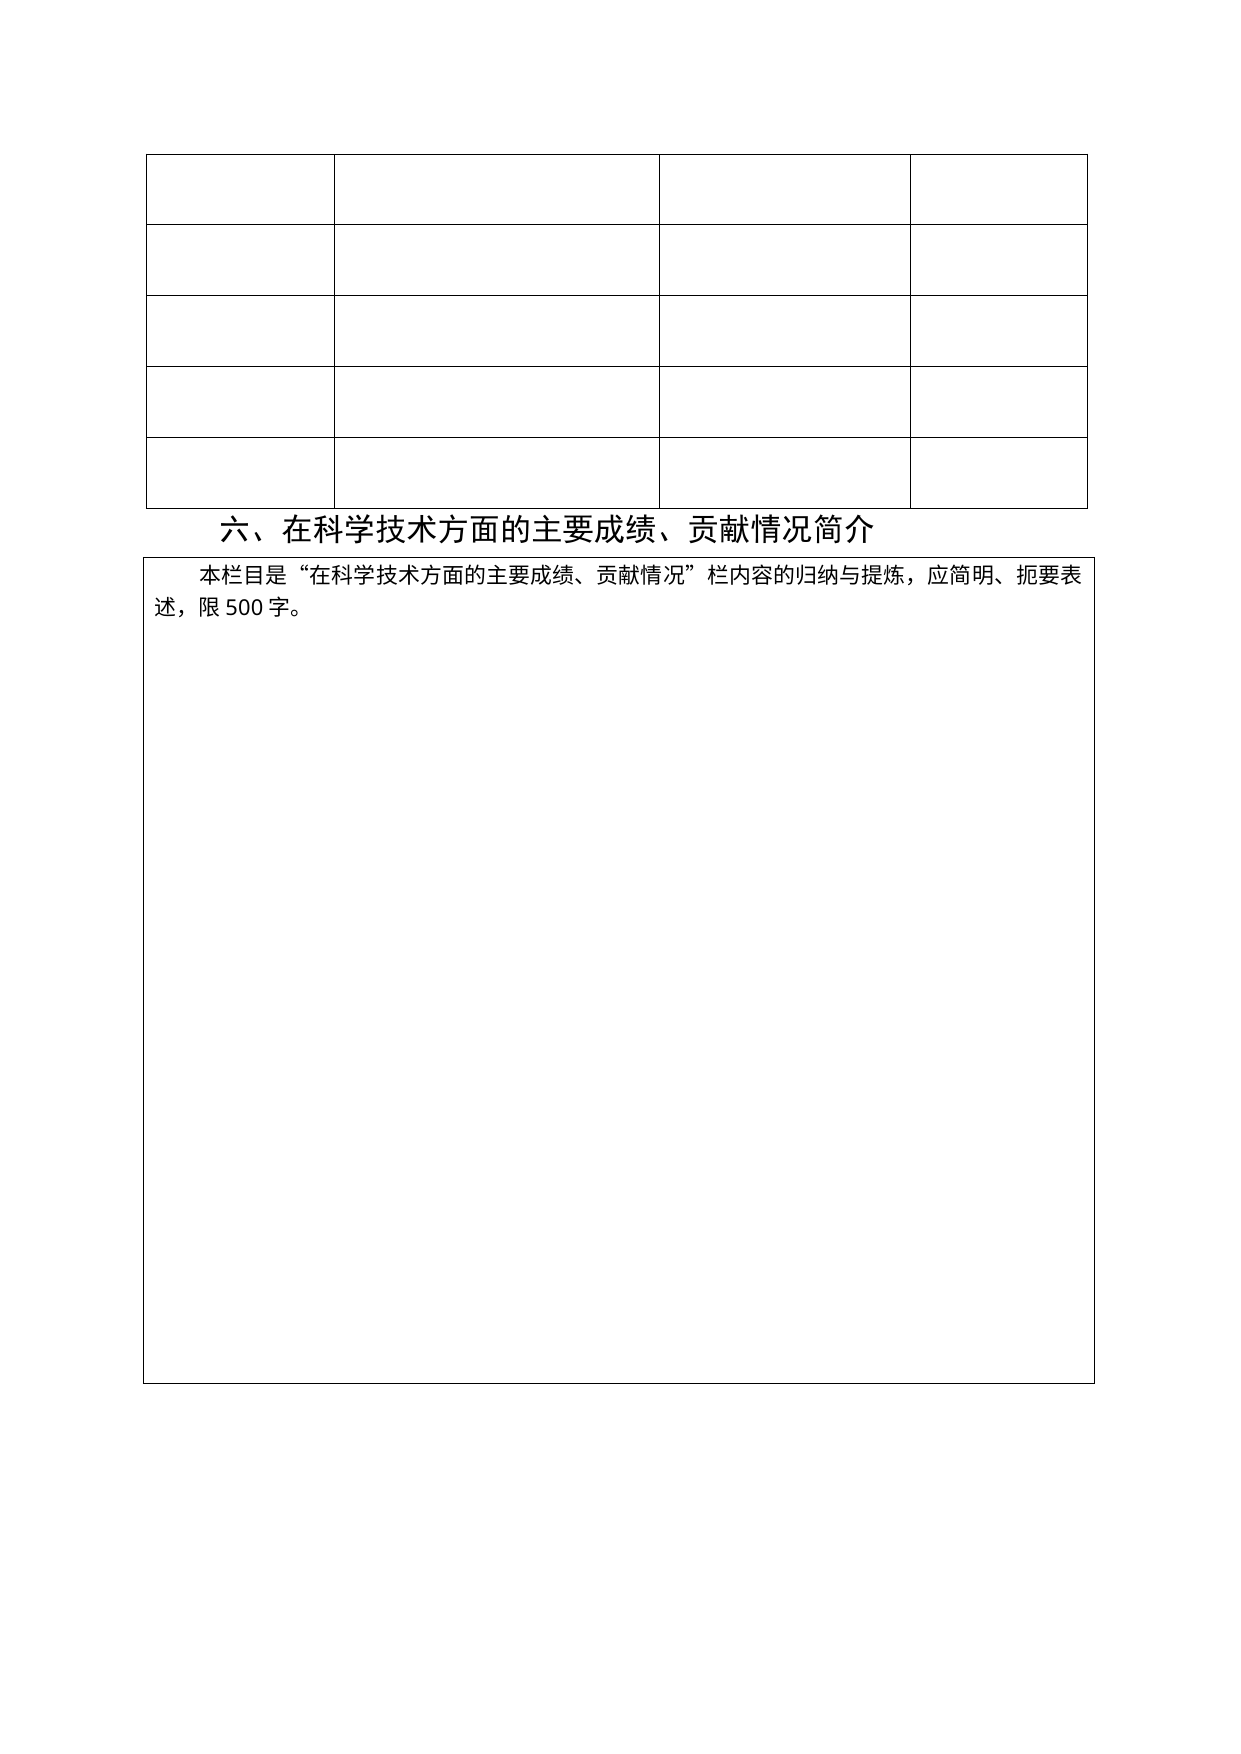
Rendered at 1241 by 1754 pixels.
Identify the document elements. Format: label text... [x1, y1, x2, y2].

table_cell [335, 296, 659, 366]
table_cell [911, 155, 1087, 224]
table_cell [911, 367, 1087, 437]
table_cell [660, 155, 910, 224]
subtitle 六、在科学技术方面的主要成绩、贡献情况简介 [218, 509, 1016, 544]
table_cell [911, 225, 1087, 295]
table_cell [335, 155, 659, 224]
table_cell [660, 225, 910, 295]
table_cell [335, 367, 659, 437]
table_cell [335, 438, 659, 508]
table_cell [147, 225, 334, 295]
table_cell [147, 438, 334, 508]
table_cell [147, 367, 334, 437]
table_cell [335, 225, 659, 295]
table_cell [660, 438, 910, 508]
table_header 本栏目是“在科学技术方面的主要成绩、贡献情况”栏内容的归纳与提炼，应简明、扼要表述，限500字。 [144, 558, 1094, 1383]
table_cell [147, 155, 334, 224]
table_cell [911, 296, 1087, 366]
table_cell [147, 296, 334, 366]
table_cell [660, 367, 910, 437]
table_cell [911, 438, 1087, 508]
table_cell [660, 296, 910, 366]
